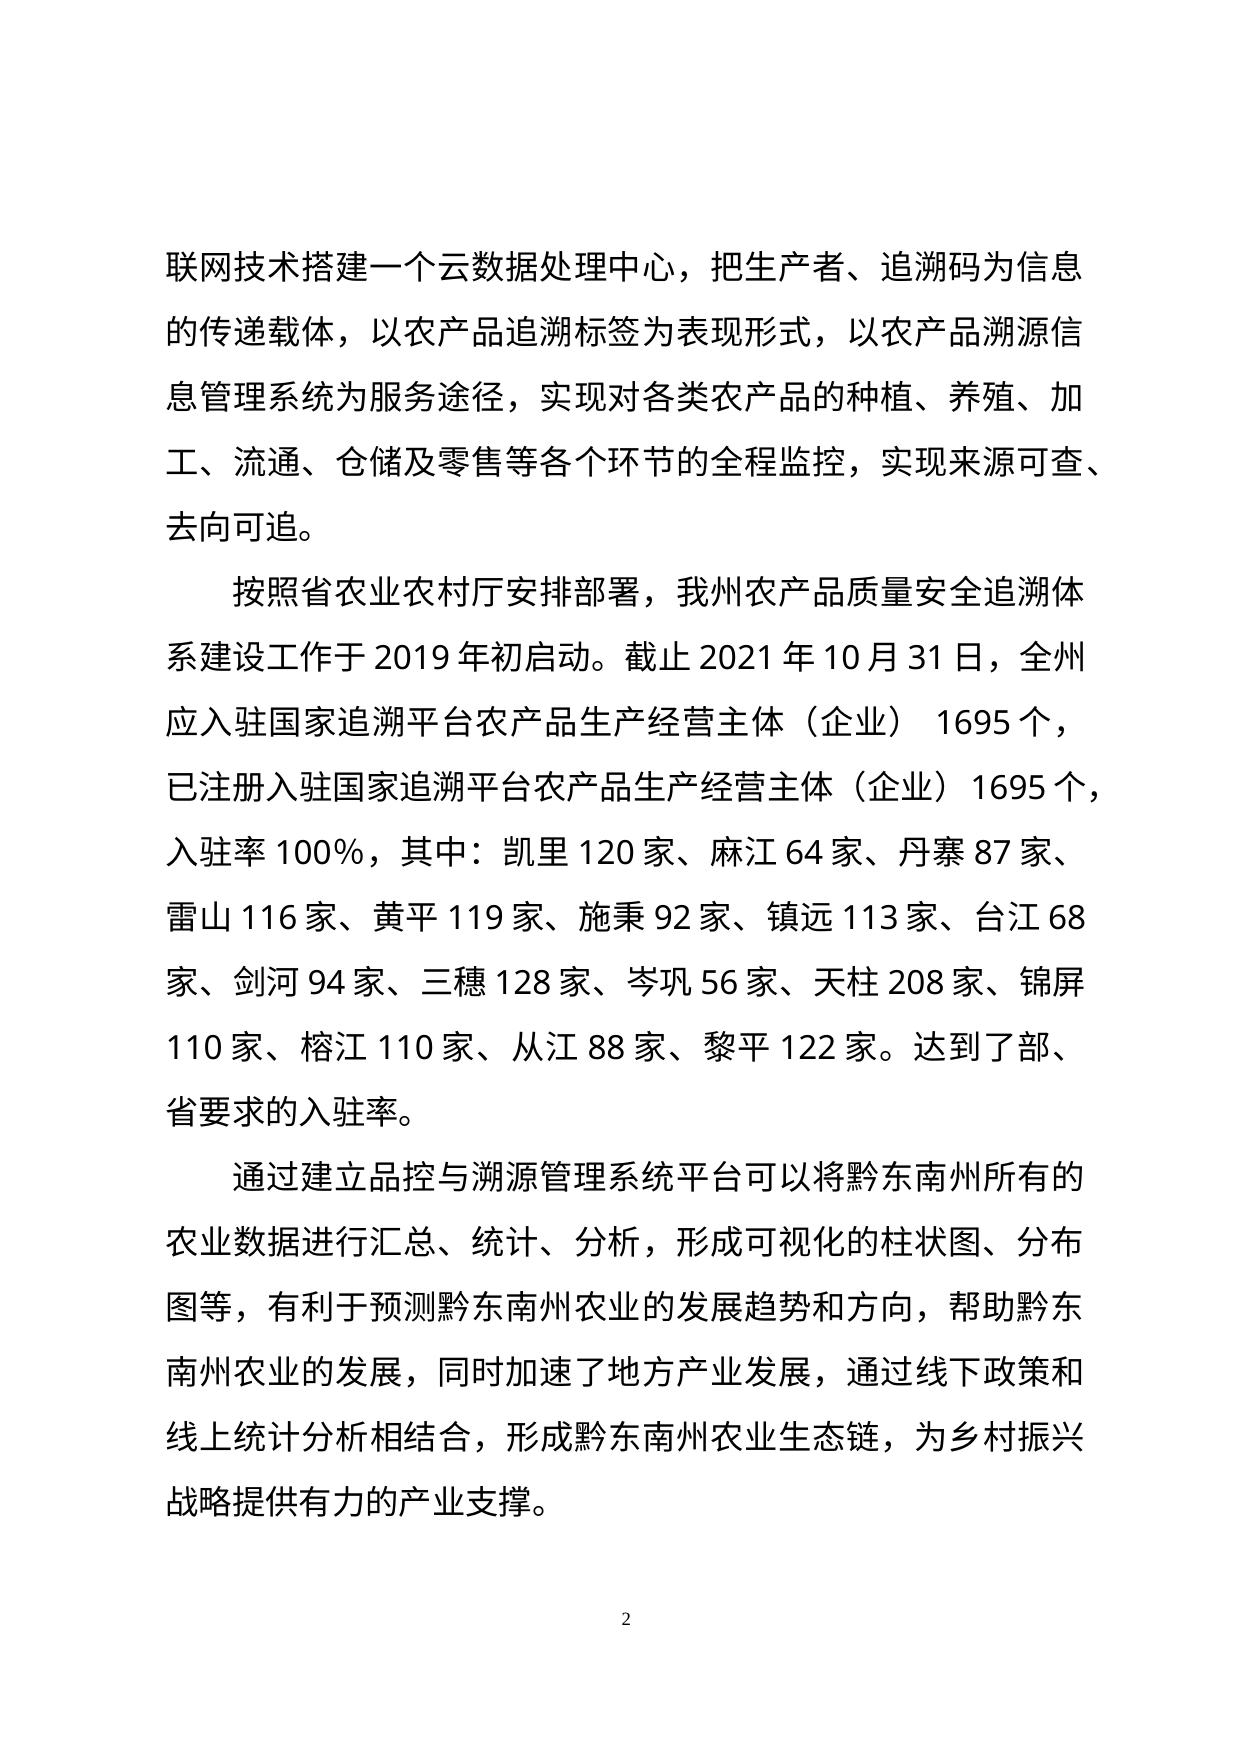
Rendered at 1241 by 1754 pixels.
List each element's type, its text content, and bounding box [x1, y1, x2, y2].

text 按照省农业农村厅安排部署，我州农产品质量安全追溯体系建设工作于2019年初启动。截止2021年10月31日，全州应入驻国家追溯平台农产品生产经营主体（企业） 1695个，已注册入驻国家追溯平台农产品生产经营主体（企业）1695个，入驻率100％，其中：凯里120家、麻江64家、丹寨87家、雷山116家、黄平119家、施秉92家、镇远113家、台江68家、剑河94家、三穗128家、岑巩56家、天柱208家、锦屏110家、榕江110家、从江88家、黎平122家。达到了部、省要求的入驻率。 [165, 558, 1087, 1143]
text 通过建立品控与溯源管理系统平台可以将黔东南州所有的农业数据进行汇总、统计、分析，形成可视化的柱状图、分布图等，有利于预测黔东南州农业的发展趋势和方向，帮助黔东南州农业的发展，同时加速了地方产业发展，通过线下政策和线上统计分析相结合，形成黔东南州农业生态链，为乡村振兴战略提供有力的产业支撑。 [165, 1143, 1087, 1533]
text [165, 233, 1087, 558]
